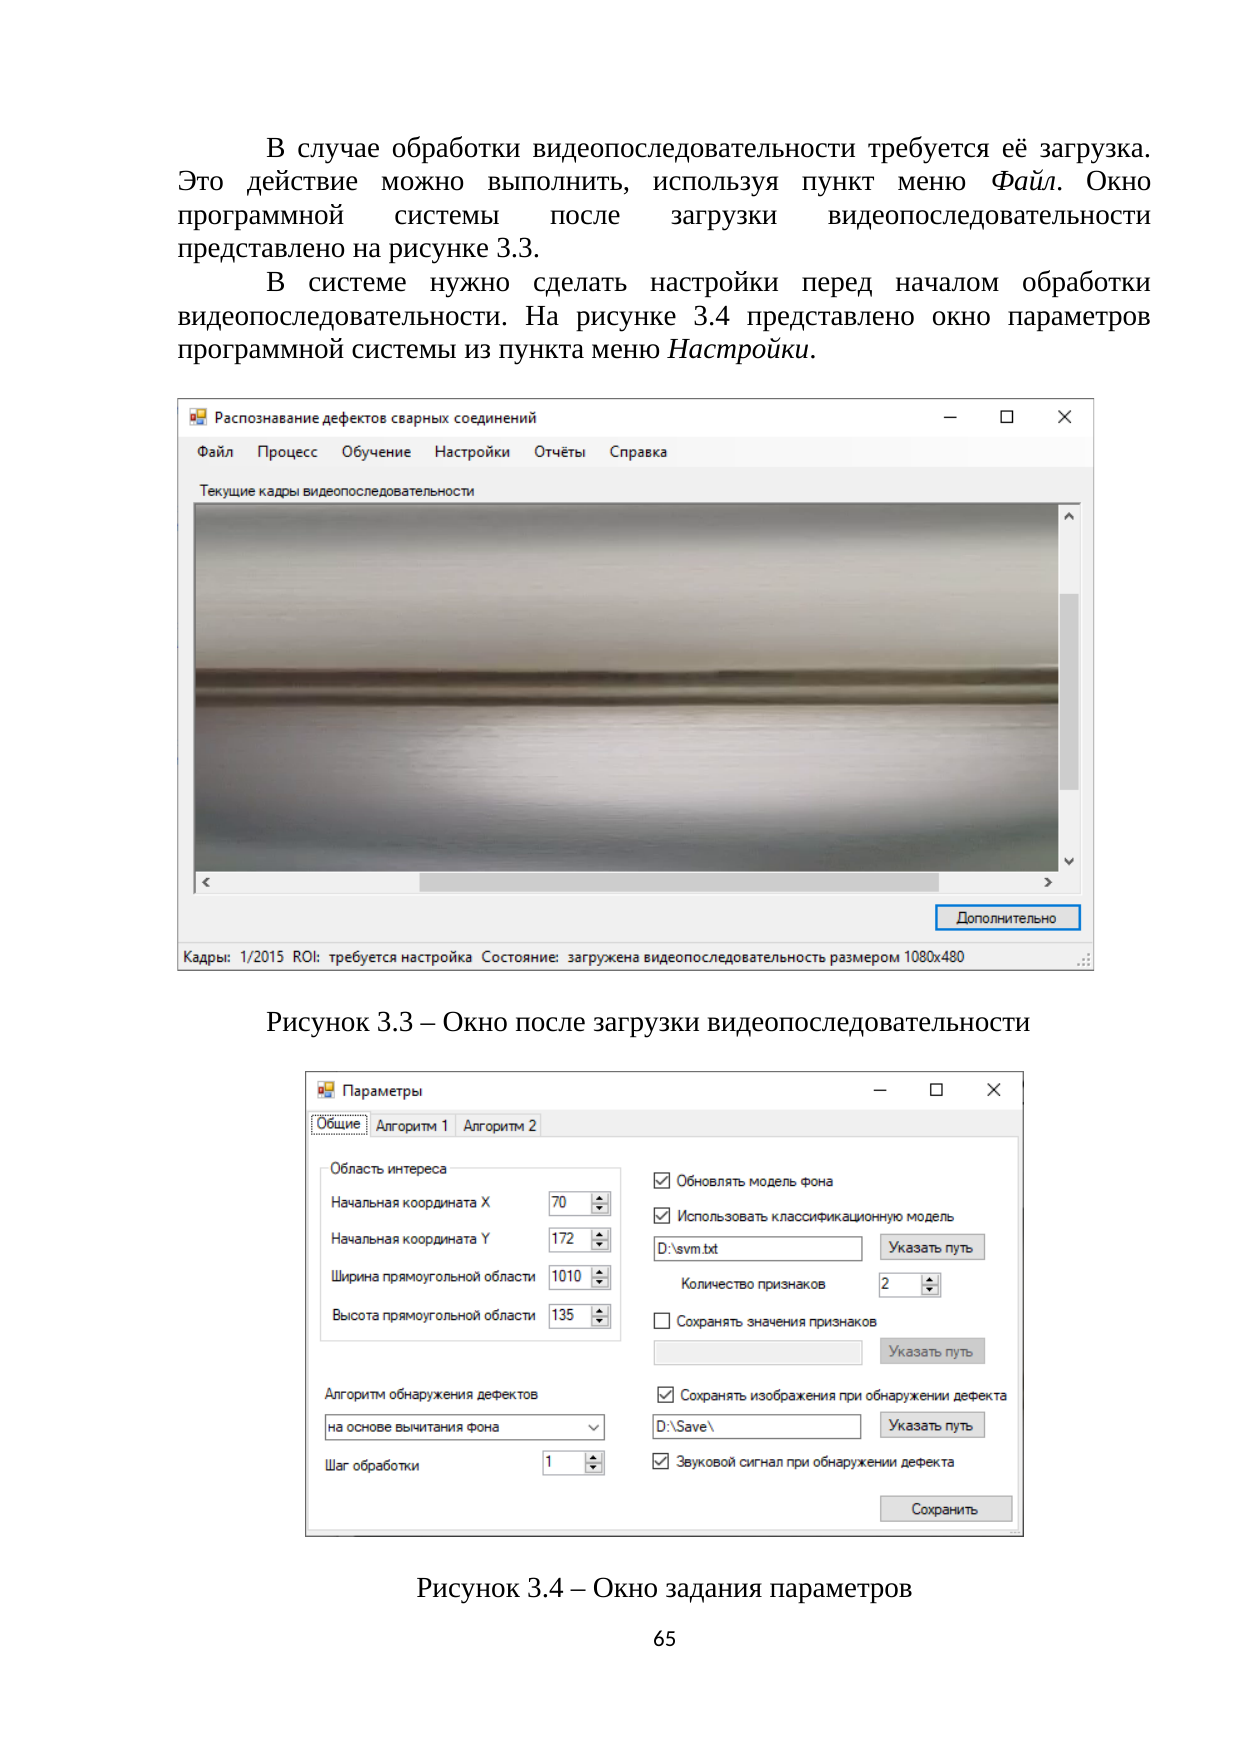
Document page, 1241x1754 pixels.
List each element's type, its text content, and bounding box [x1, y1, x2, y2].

text Рисунок 3.3 – Окно после загрузки видеопоследовательности [177, 1004, 1152, 1038]
picture [305, 1071, 1024, 1537]
text В системе нужно сделать настройки перед началом обработки видеопоследовательности. На рисунке 3.4 представлено окно параметров программной системы из пункта меню Настройки. [177, 264, 1152, 365]
picture [177, 398, 1095, 971]
text Рисунок 3.4 – Окно задания параметров [177, 1570, 1152, 1603]
text В случае обработки видеопоследовательности требуется её загрузка. Это действие можно выполнить, используя пункт меню Файл. Окно программной системы после загрузки видеопоследовательности представлено на рисунке 3.3. [177, 130, 1152, 264]
